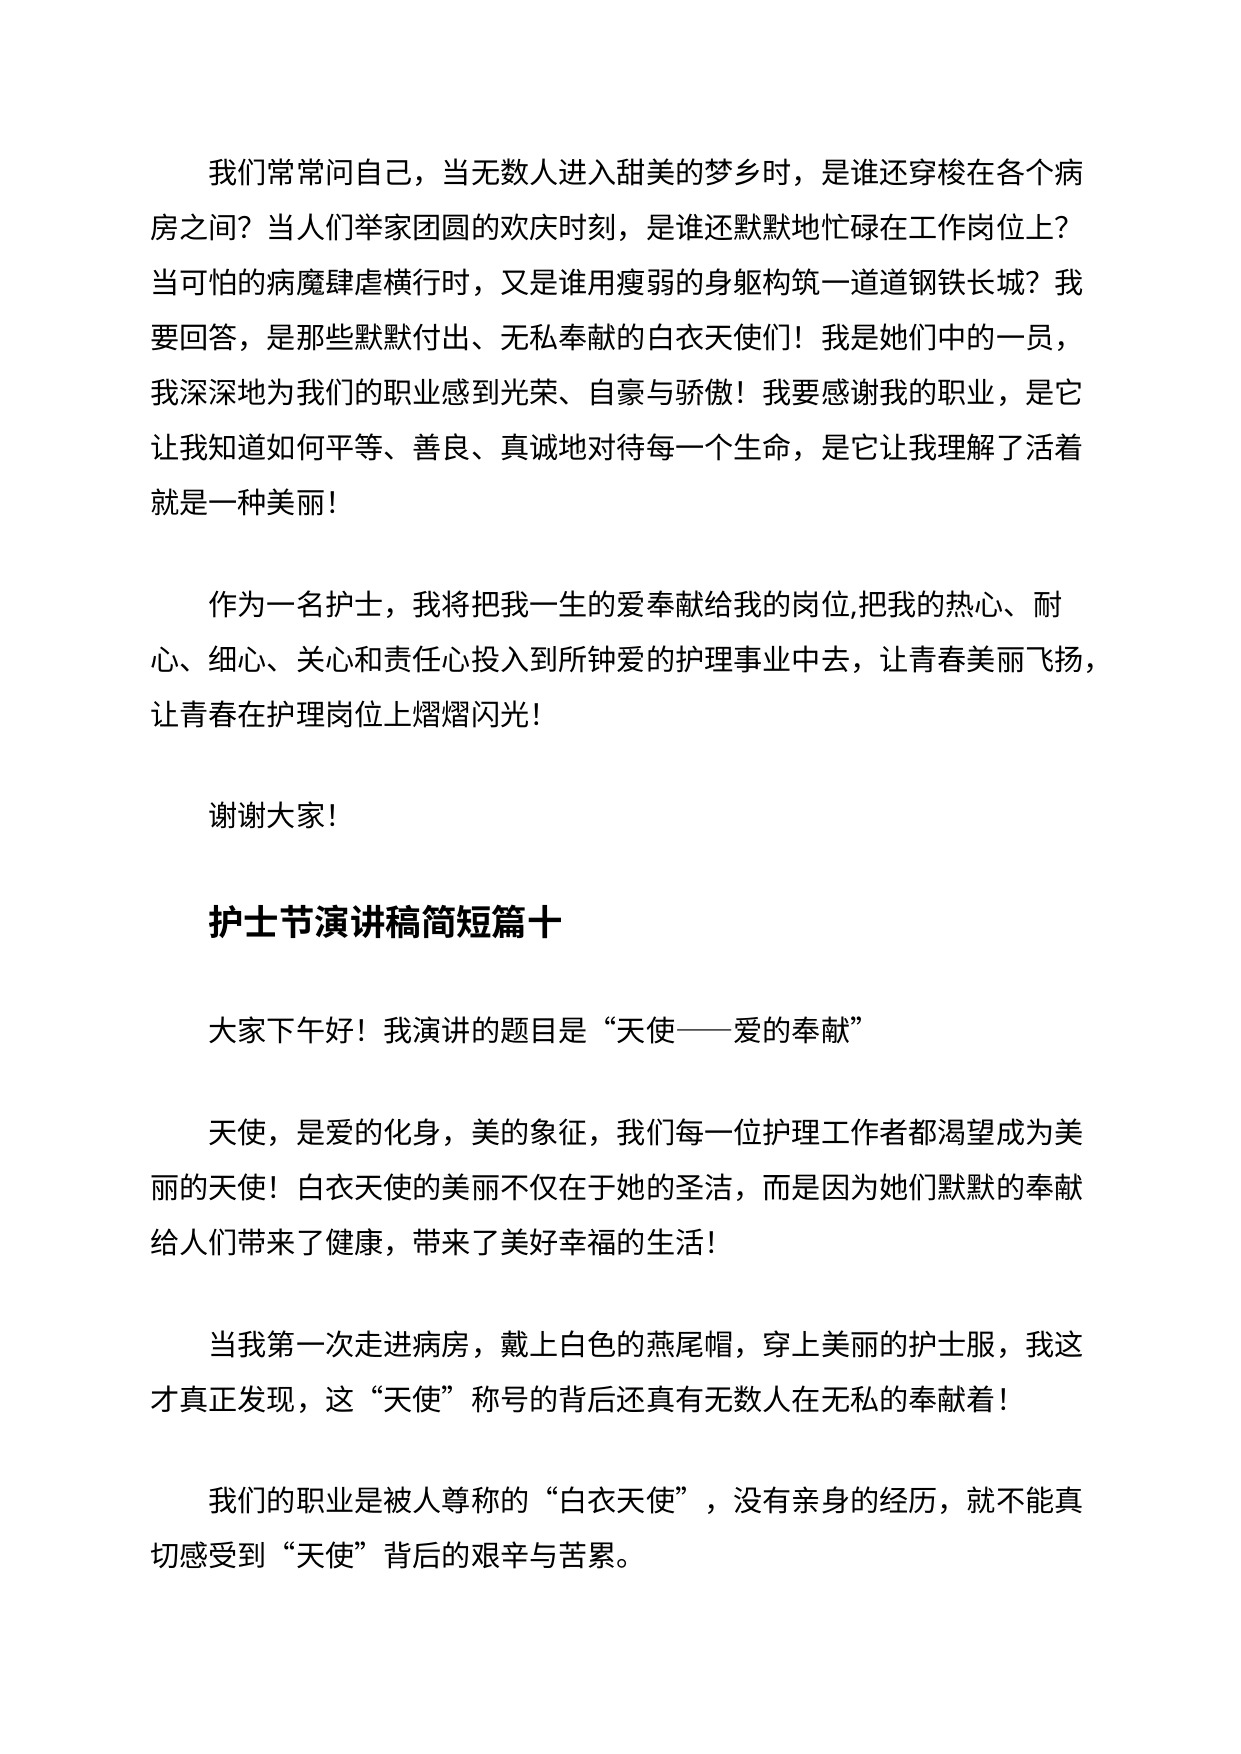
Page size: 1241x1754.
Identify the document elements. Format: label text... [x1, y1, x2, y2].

text 我们常常问自己，当无数人进入甜美的梦乡时，是谁还穿梭在各个病房之间？当人们举家团圆的欢庆时刻，是谁还默默地忙碌在工作岗位上？当可怕的病魔肆虐横行时，又是谁用瘦弱的身躯构筑一道道钢铁长城？我要回答，是那些默默付出、无私奉献的白衣天使们！我是她们中的一员，我深深地为我们的职业感到光荣、自豪与骄傲！我要感谢我的职业，是它让我知道如何平等、善良、真诚地对待每一个生命，是它让我理解了活着就是一种美丽！ [150, 150, 1090, 522]
text 天使，是爱的化身，美的象征，我们每一位护理工作者都渴望成为美丽的天使！白衣天使的美丽不仅在于她的圣洁，而是因为她们默默的奉献给人们带来了健康，带来了美好幸福的生活！ [150, 1110, 1090, 1262]
text 我们的职业是被人尊称的“白衣天使”，没有亲身的经历，就不能真切感受到“天使”背后的艰辛与苦累。 [150, 1478, 1090, 1575]
text 作为一名护士，我将把我一生的爱奉献给我的岗位,把我的热心、耐心、细心、关心和责任心投入到所钟爱的护理事业中去，让青春美丽飞扬，让青春在护理岗位上熠熠闪光！ [150, 581, 1090, 733]
text 大家下午好！我演讲的题目是“天使——爱的奉献” [150, 1008, 1090, 1050]
text 护士节演讲稿简短篇十 [150, 894, 1090, 946]
text 谢谢大家！ [150, 793, 1090, 835]
text 当我第一次走进病房，戴上白色的燕尾帽，穿上美丽的护士服，我这才真正发现，这“天使”称号的背后还真有无数人在无私的奉献着！ [150, 1321, 1090, 1418]
